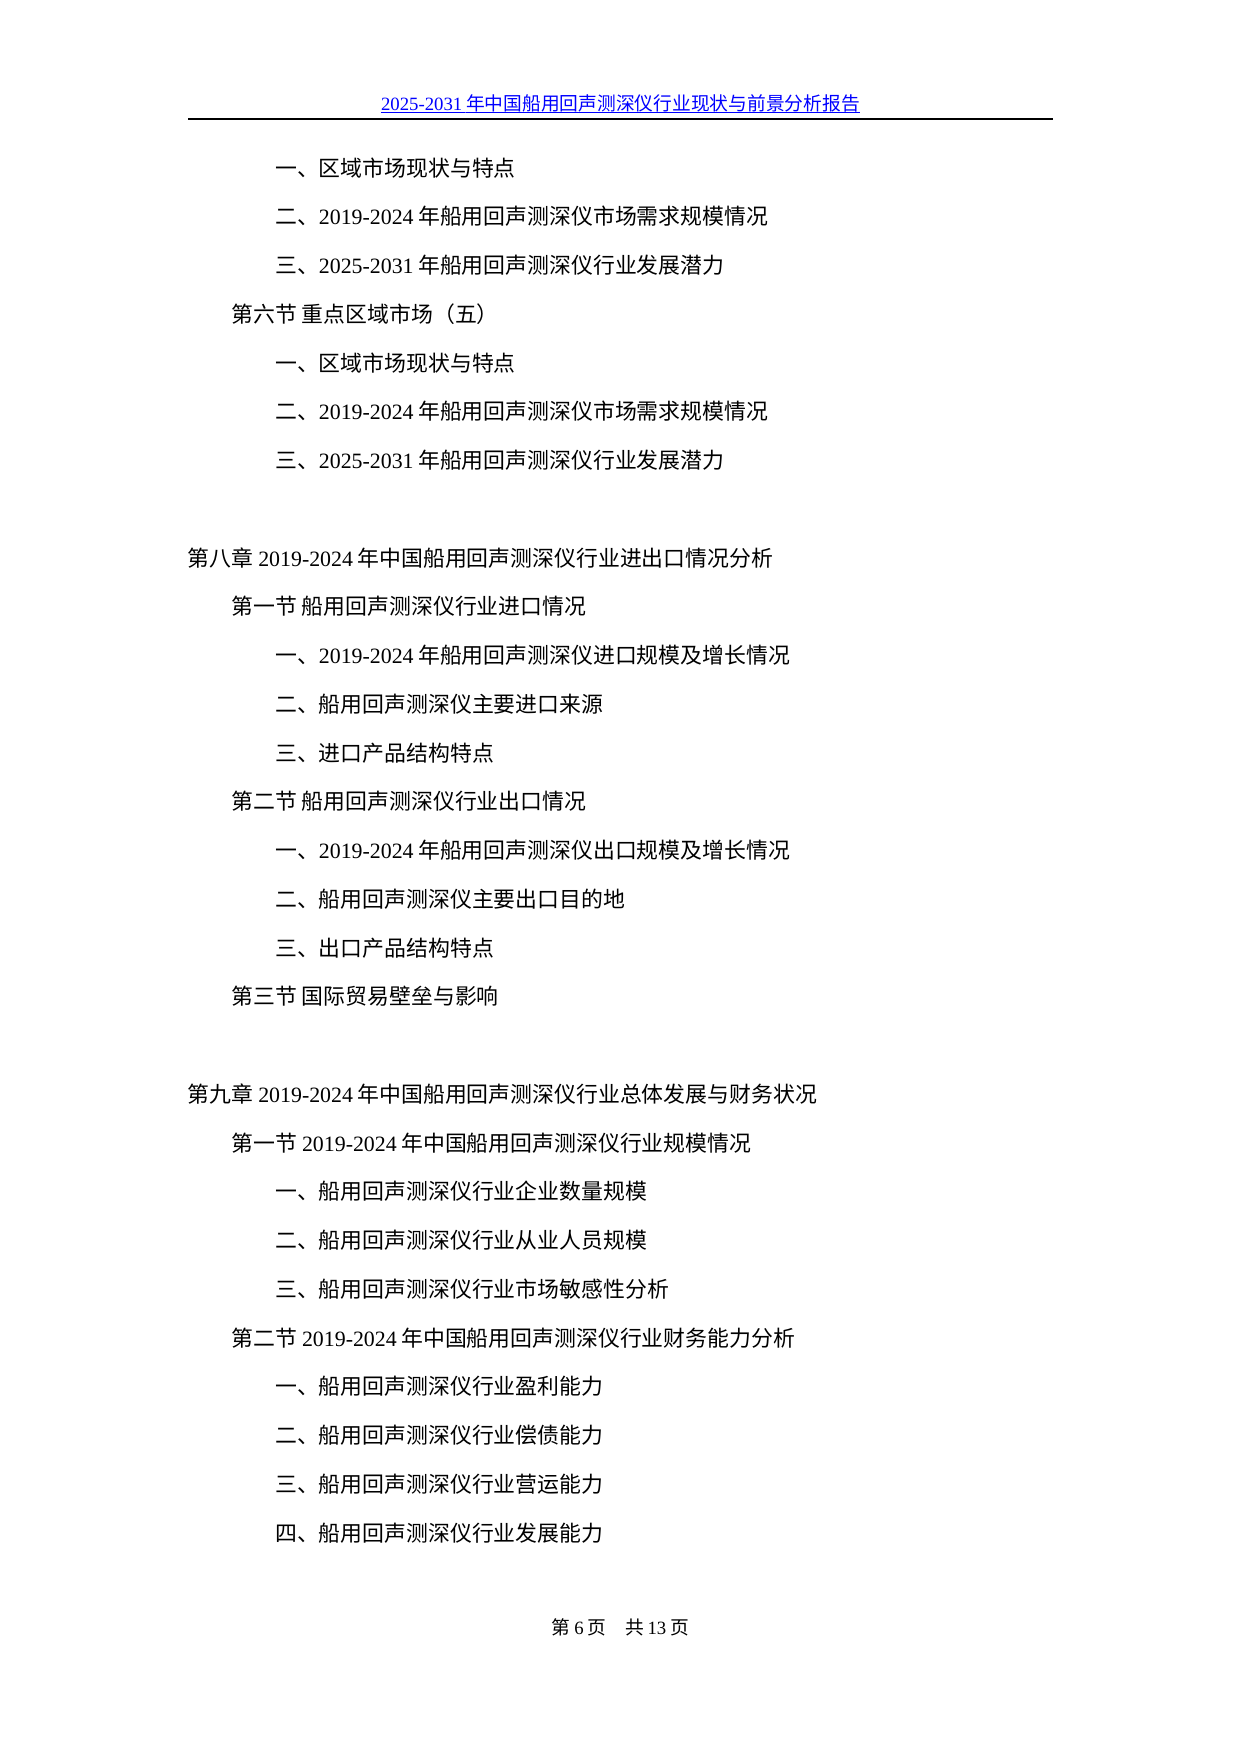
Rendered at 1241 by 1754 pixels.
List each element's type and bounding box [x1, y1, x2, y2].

text [187, 150, 1053, 1548]
